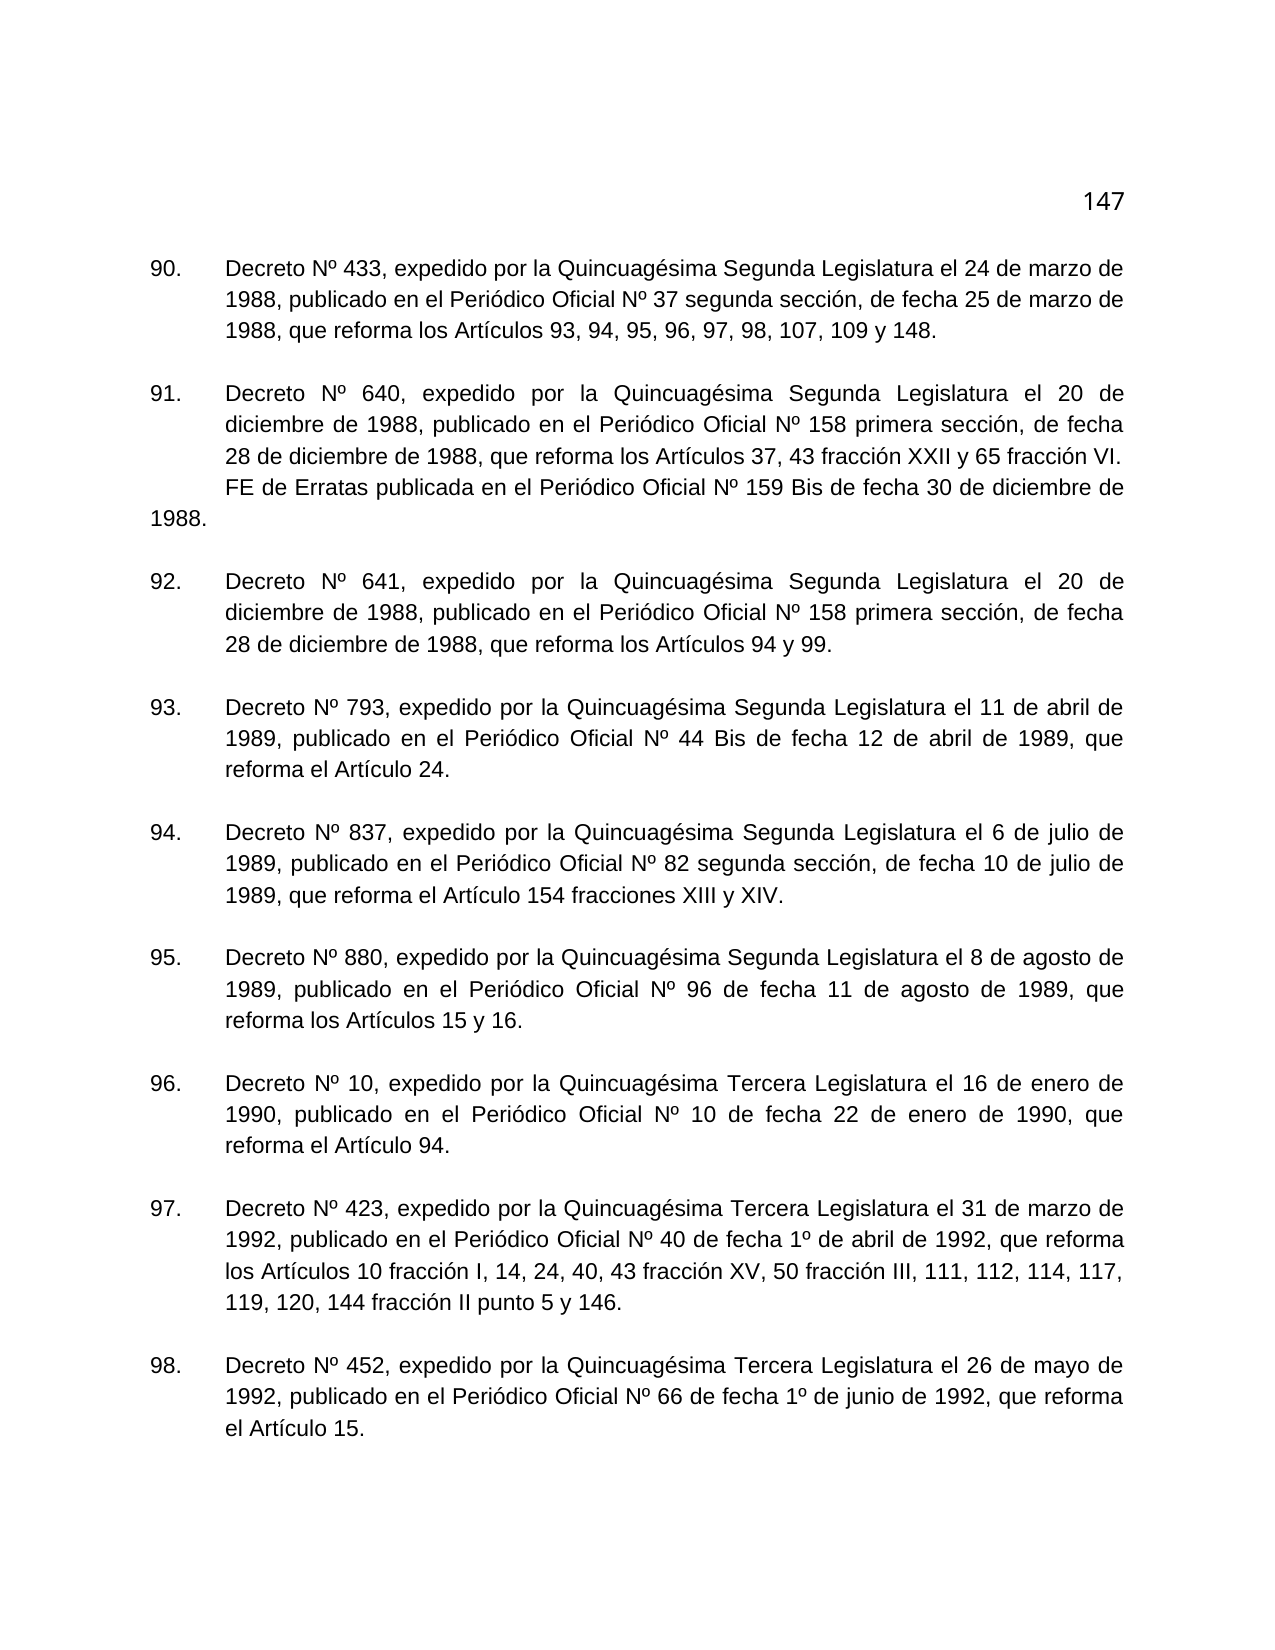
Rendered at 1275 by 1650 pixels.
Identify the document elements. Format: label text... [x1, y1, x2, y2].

list Decreto Nº 10, expedido por la Quincuagésima Tercera Legislatura el 16 de enero de 1990, publicado en el Periódico Oficial Nº 10 de fecha 22 de enero de 1990, que reforma el Artículo 94. [150, 1070, 1125, 1159]
list Decreto Nº 793, expedido por la Quincuagésima Segunda Legislatura el 11 de abril de 1989, publicado en el Periódico Oficial Nº 44 Bis de fecha 12 de abril de 1989, que reforma el Artículo 24. [150, 693, 1125, 782]
list Decreto Nº 433, expedido por la Quincuagésima Segunda Legislatura el 24 de marzo de 1988, publicado en el Periódico Oficial Nº 37 segunda sección, de fecha 25 de marzo de 1988, que reforma los Artículos 93, 94, 95, 96, 97, 98, 107, 109 y 148. [150, 254, 1125, 343]
list Decreto Nº 452, expedido por la Quincuagésima Tercera Legislatura el 26 de mayo de 1992, publicado en el Periódico Oficial Nº 66 de fecha 1º de junio de 1992, que reforma el Artículo 15. [150, 1352, 1125, 1441]
list Decreto Nº 640, expedido por la Quincuagésima Segunda Legislatura el 20 de diciembre de 1988, publicado en el Periódico Oficial Nº 158 primera sección, de fecha 28 de diciembre de 1988, que reforma los Artículos 37, 43 fracción XXII y 65 fracción VI. [150, 380, 1125, 469]
list FE de Erratas publicada en el Periódico Oficial Nº 159 Bis de fecha 30 de diciembre de 1988. [150, 474, 1125, 532]
list Decreto Nº 837, expedido por la Quincuagésima Segunda Legislatura el 6 de julio de 1989, publicado en el Periódico Oficial Nº 82 segunda sección, de fecha 10 de julio de 1989, que reforma el Artículo 154 fracciones XIII y XIV. [150, 819, 1125, 908]
list Decreto Nº 423, expedido por la Quincuagésima Tercera Legislatura el 31 de marzo de 1992, publicado en el Periódico Oficial Nº 40 de fecha 1º de abril de 1992, que reforma los Artículos 10 fracción I, 14, 24, 40, 43 fracción XV, 50 fracción III, 111, 112, 114, 117, 119, 120, 144 fracción II punto 5 y 146. [150, 1195, 1125, 1316]
list Decreto Nº 641, expedido por la Quincuagésima Segunda Legislatura el 20 de diciembre de 1988, publicado en el Periódico Oficial Nº 158 primera sección, de fecha 28 de diciembre de 1988, que reforma los Artículos 94 y 99. [150, 568, 1125, 657]
list Decreto Nº 880, expedido por la Quincuagésima Segunda Legislatura el 8 de agosto de 1989, publicado en el Periódico Oficial Nº 96 de fecha 11 de agosto de 1989, que reforma los Artículos 15 y 16. [150, 944, 1125, 1033]
